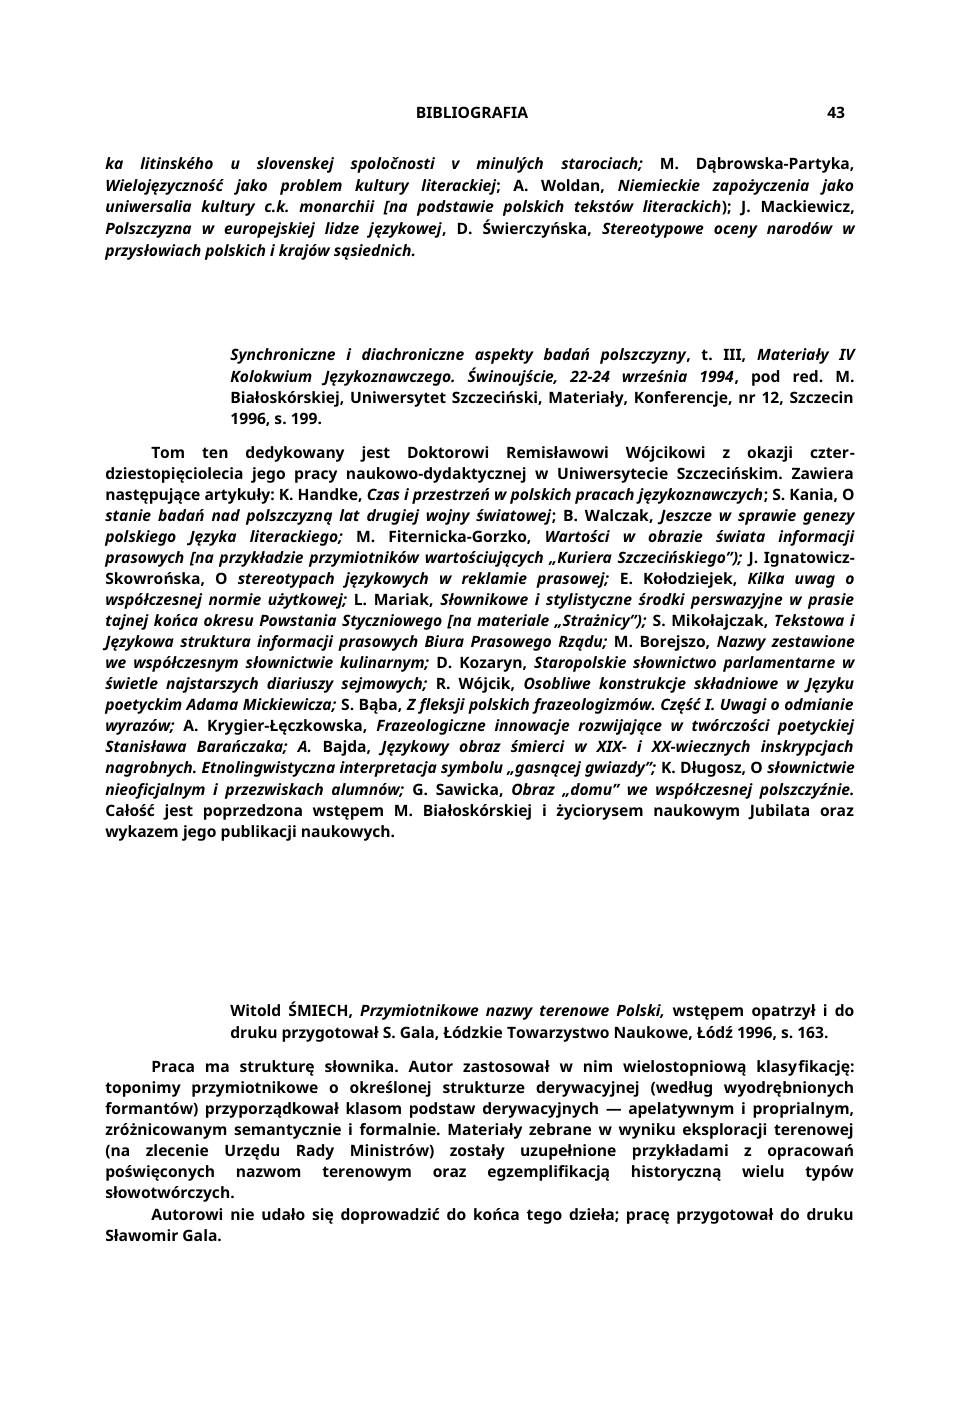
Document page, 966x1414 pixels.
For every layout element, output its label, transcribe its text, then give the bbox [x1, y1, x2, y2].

text Tom ten dedykowany jest Doktorowi Remisławowi Wójcikowi z okazji czterdziestopięciolecia jego pracy naukowo-dydaktycznej w Uniwersytecie Szczecińskim. Zawiera następujące artykuły: K. Handke, Czas i przestrzeń w polskich pracach językoznawczych; S. Kania, O stanie badań nad polszczyzną lat drugiej wojny światowej; B. Walczak, Jeszcze w sprawie genezy polskiego Języka literackiego; M. Fiternicka-Gorzko, Wartości w obrazie świata informacji prasowych [na przykładzie przymiotników wartościujących „Kuriera Szczecińskiego”); J. Ignatowicz-Skowrońska, O stereotypach językowych w reklamie prasowej; E. Kołodziejek, Kilka uwag o współczesnej normie użytkowej; L. Mariak, Słownikowe i stylistyczne środki perswazyjne w prasie tajnej końca okresu Powstania Styczniowego [na materiale „Strażnicy”); S. Mikołajczak, Tekstowa i Językowa struktura informacji prasowych Biura Prasowego Rządu; M. Borejszo, Nazwy zestawione we współczesnym słownictwie kulinarnym; D. Kozaryn, Staropolskie słownictwo parlamentarne w świetle najstarszych diariuszy sejmowych; R. Wójcik, Osobliwe konstrukcje składniowe w Języku poetyckim Adama Mickiewicza; S. Bąba, Z fleksji polskich frazeologizmów. Część I. Uwagi o odmianie wyrazów; A. Krygier-Łęczkowska, Frazeologiczne innowacje rozwijające w twórczości poetyckiej Stanisława Barańczaka; A. Bajda, Językowy obraz śmierci w XIX- i XX-wiecznych inskrypcjach nagrobnych. Etnolingwistyczna interpretacja symbolu „gasnącej gwiazdy”; K. Długosz, O słownictwie nieoficjalnym i przezwiskach alumnów; G. Sawicka, Obraz „domu” we współczesnej polszczyźnie. Całość jest poprzedzona wstępem M. Białoskórskiej i życiorysem naukowym Jubilata oraz wykazem jego publikacji naukowych. [105, 441, 854, 841]
text Praca ma strukturę słownika. Autor zastosował w nim wielostopniową klasyfikację: toponimy przymiotnikowe o określonej strukturze derywacyjnej (według wyodrębnionych formantów) przyporządkował klasom podstaw derywacyjnych — apelatywnym i proprialnym, zróżnicowanym semantycznie i formalnie. Materiały zebrane w wyniku eksploracji terenowej (na zlecenie Urzędu Rady Ministrów) zostały uzupełnione przykładami z opracowań poświęconych nazwom terenowym oraz egzemplifikacją historyczną wielu typów słowotwórczych. [105, 1055, 854, 1203]
text BIBLIOGRAFIA [416, 106, 528, 122]
text Autorowi nie udało się doprowadzić do końca tego dzieła; pracę przygotował do druku Sławomir Gala. [105, 1203, 854, 1246]
text 43 [827, 106, 845, 122]
text Witold ŚMIECH, Przymiotnikowe nazwy terenowe Polski, wstępem opatrzył i do druku przygotował S. Gala, Łódzkie Towarzystwo Naukowe, Łódź 1996, s. 163. [230, 999, 854, 1042]
text ka litinského u slovenskej spoločnosti v minulých starociach; M. Dąbrowska-Partyka, Wielojęzyczność jako problem kultury literackiej; A. Woldan, Niemieckie zapożyczenia jako uniwersalia kultury c.k. monarchii [na podstawie polskich tekstów literackich); J. Mackiewicz, Polszczyzna w europejskiej lidze językowej, D. Świerczyńska, Stereotypowe oceny narodów w przysłowiach polskich i krajów sąsiednich. [105, 152, 854, 261]
text Synchroniczne i diachroniczne aspekty badań polszczyzny, t. III, Materiały IV Kolokwium Językoznawczego. Świnoujście, 22-24 września 1994, pod red. M. Białoskórskiej, Uniwersytet Szczeciński, Materiały, Konferencje, nr 12, Szczecin 1996, s. 199. [230, 344, 854, 429]
